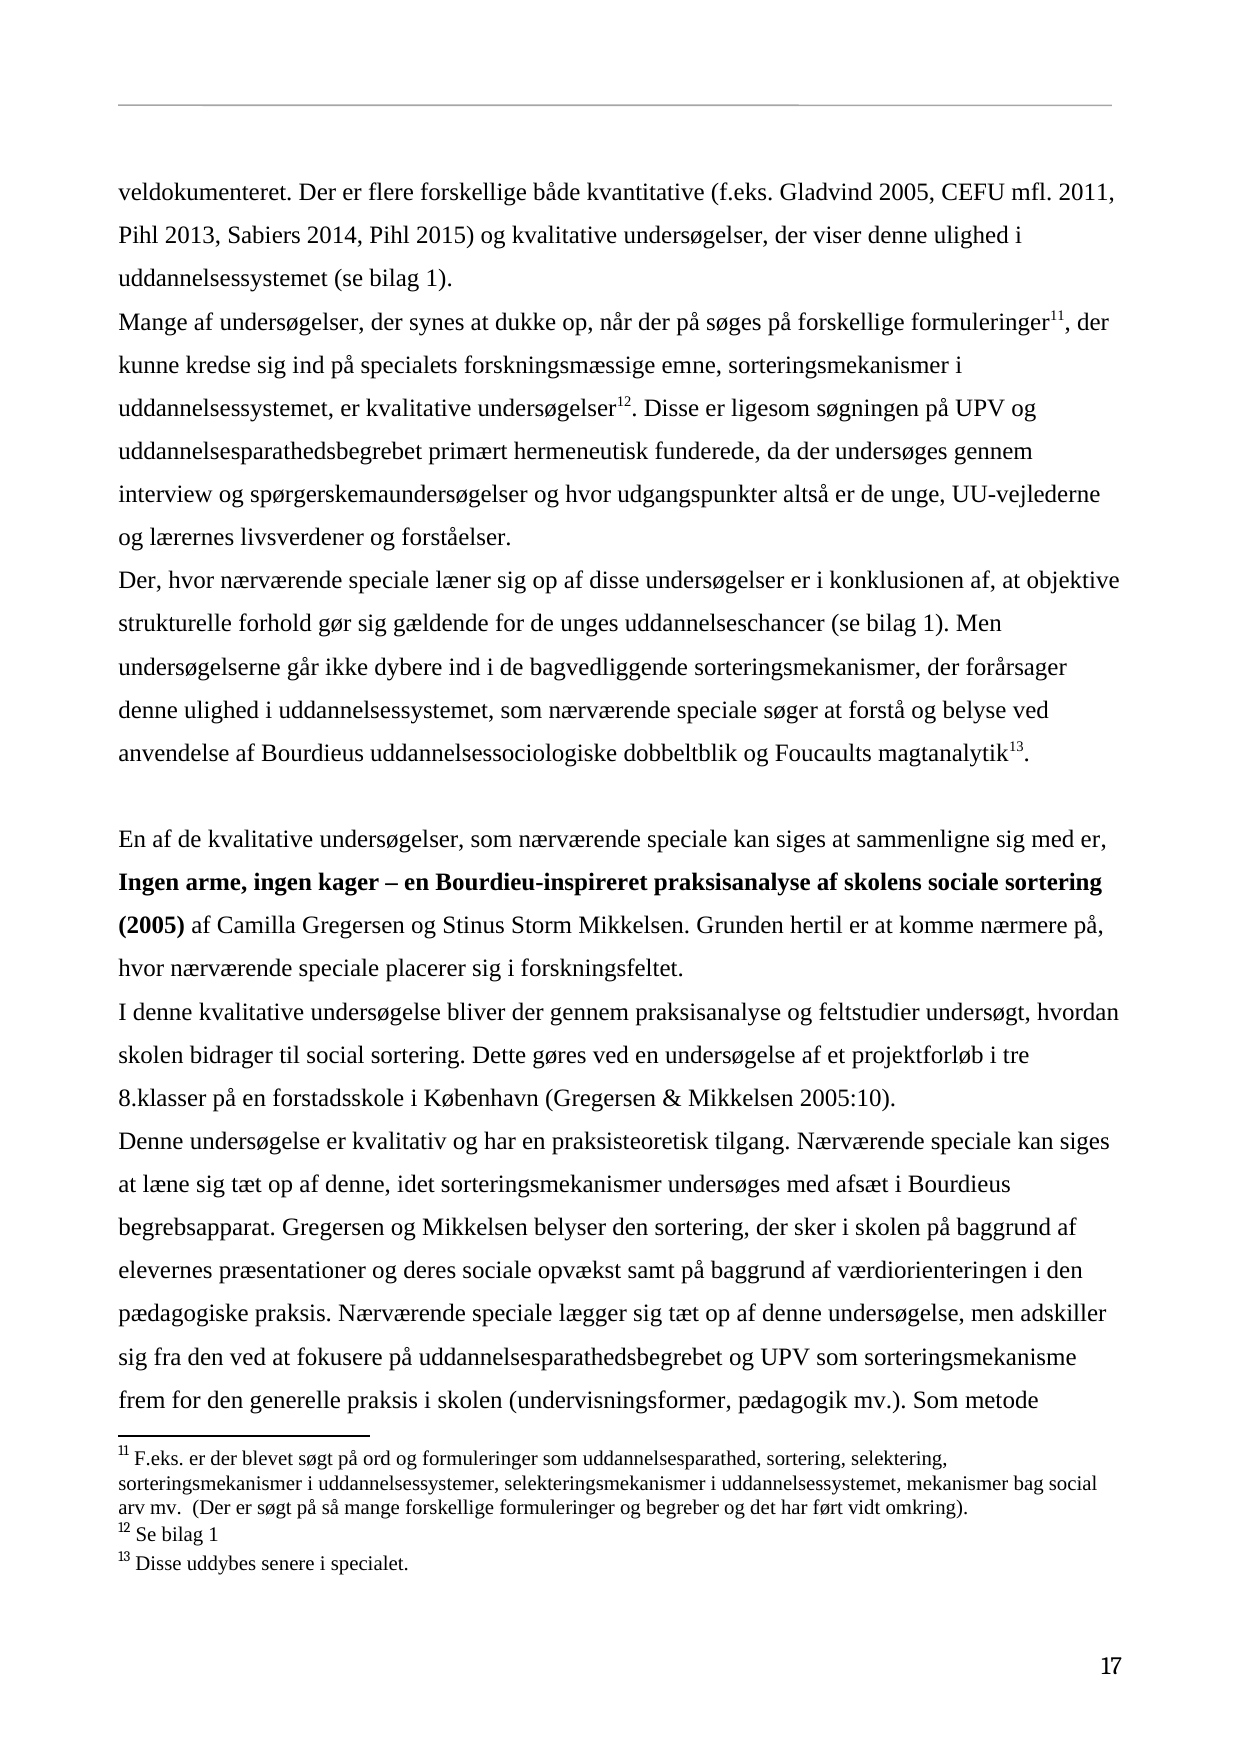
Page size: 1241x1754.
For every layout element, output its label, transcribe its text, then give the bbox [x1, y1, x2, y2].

text Der, hvor nærværende speciale læner sig op af disse undersøgelser er i konklusionen af, at objektive strukturelle forhold gør sig gældende for de unges uddannelseschancer (se bilag 1). Men undersøgelserne går ikke dybere ind i de bagvedliggende sorteringsmekanismer, der forårsager denne ulighed i uddannelsessystemet, som nærværende speciale søger at forstå og belyse ved anvendelse af Bourdieus uddannelsessociologiske dobbeltblik og Foucaults magtanalytik. [118, 565, 1122, 767]
text En af de kvalitative undersøgelser, som nærværende speciale kan siges at sammenligne sig med er, Ingen arme, ingen kager – en Bourdieu-inspireret praksisanalyse af skolens sociale sortering (2005) af Camilla Gregersen og Stinus Storm Mikkelsen. Grunden hertil er at komme nærmere på, hvor nærværende speciale placerer sig i forskningsfeltet. [118, 824, 1122, 982]
text I denne kvalitative undersøgelse bliver der gennem praksisanalyse og feltstudier undersøgt, hvordan skolen bidrager til social sortering. Dette gøres ved en undersøgelse af et projektforløb i tre 8.klasser på en forstadsskole i København (Gregersen & Mikkelsen 2005:10). [118, 997, 1122, 1112]
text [118, 1126, 1122, 1413]
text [118, 177, 1122, 292]
text Mange af undersøgelser, der synes at dukke op, når der på søges på forskellige formuleringer, der kunne kredse sig ind på specialets forskningsmæssige emne, sorteringsmekanismer i uddannelsessystemet, er kvalitative undersøgelser. Disse er ligesom søgningen på UPV og uddannelsesparathedsbegrebet primært hermeneutisk funderede, da der undersøges gennem interview og spørgerskemaundersøgelser og hvor udgangspunkter altså er de unge, UU-vejlederne og lærernes livsverdener og forståelser. [118, 307, 1122, 551]
